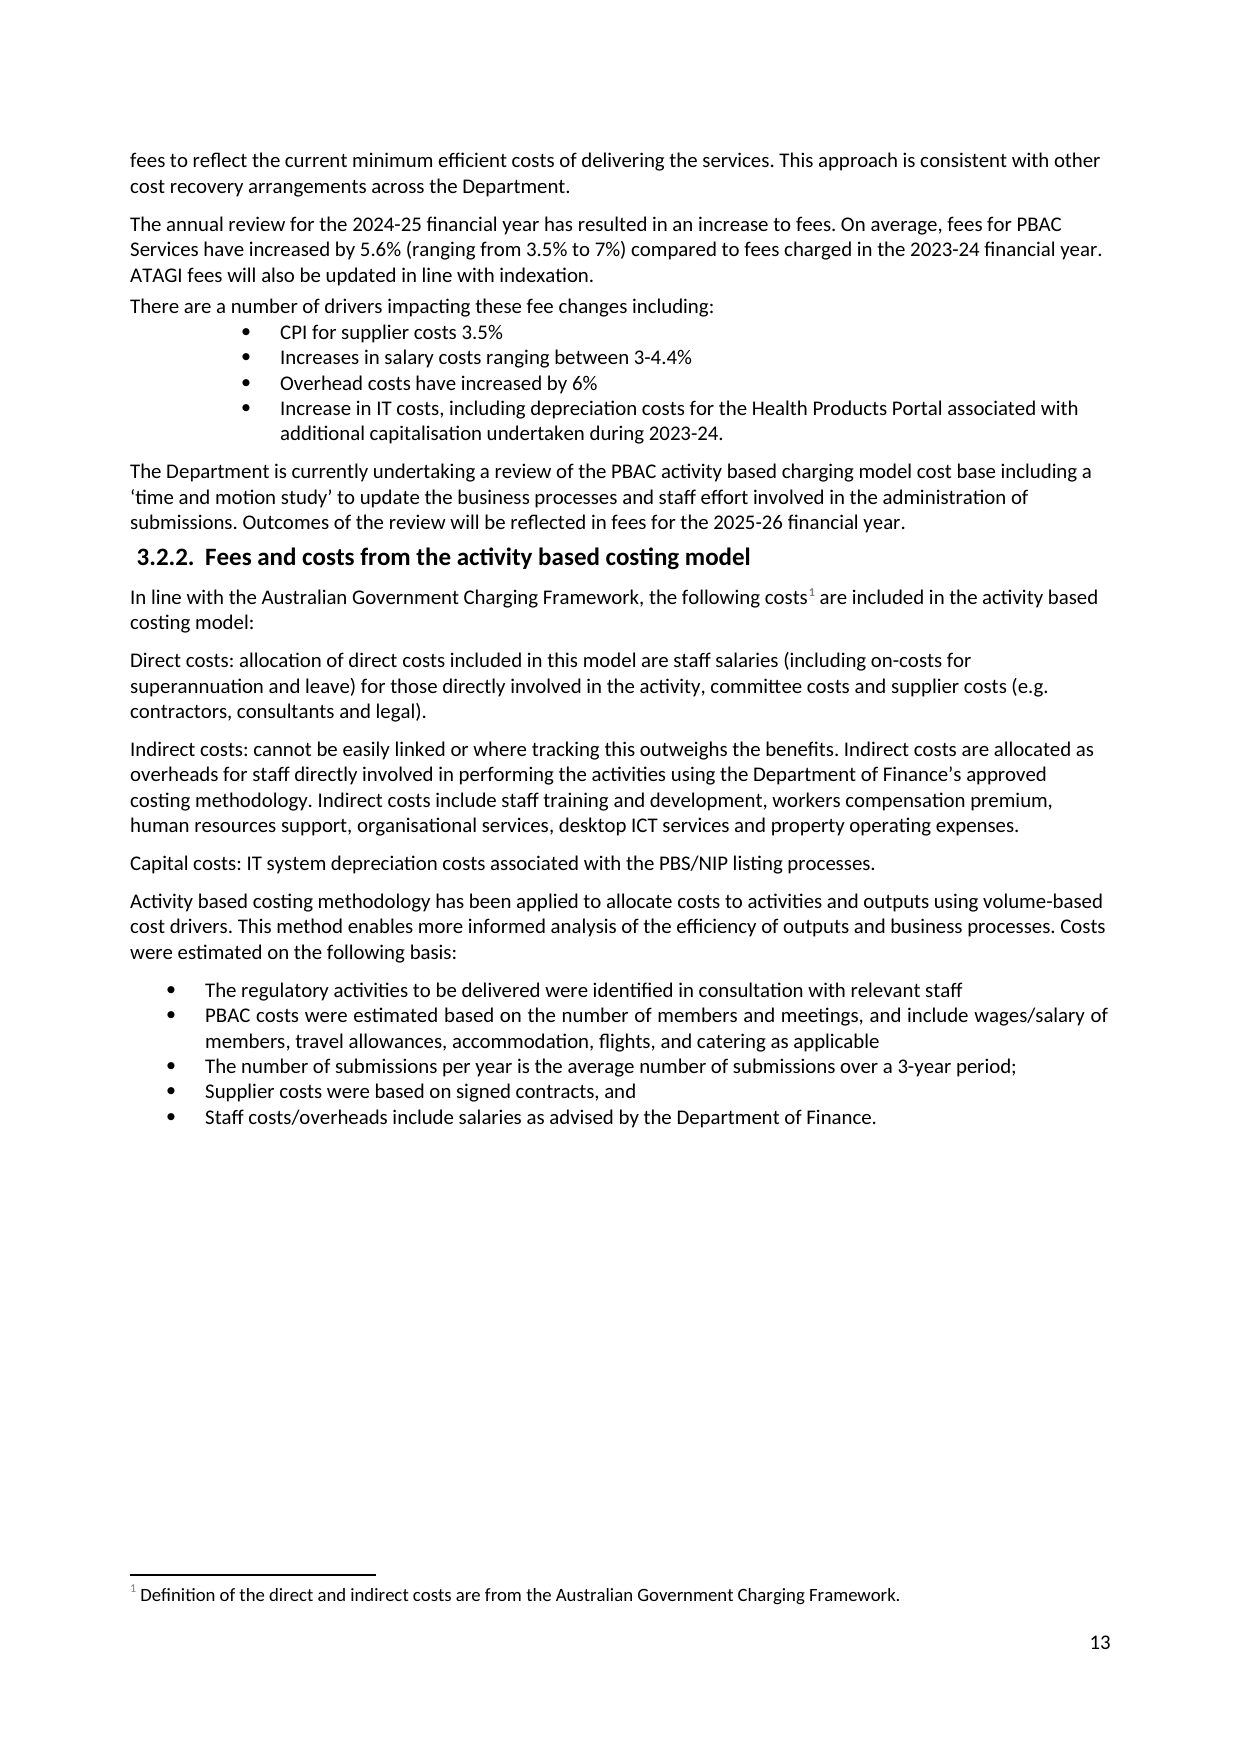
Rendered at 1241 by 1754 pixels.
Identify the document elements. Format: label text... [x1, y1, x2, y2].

list The regulatory activities to be delivered were identified in consultation with relevant staff [167, 977, 1110, 1002]
list Staff costs/overheads include salaries as advised by the Department of Finance. [167, 1104, 1110, 1129]
list The number of submissions per year is the average number of submissions over a 3-year period; [167, 1053, 1110, 1079]
subtitle Fees and costs from the activity based costing model [136, 541, 1110, 572]
list Increase in IT costs, including depreciation costs for the Health Products Portal associated with additional capitalisation undertaken during 2023-24. [242, 395, 1110, 446]
text Direct costs: allocation of direct costs included in this model are staff salaries (including on-costs for superannuation and leave) for those directly involved in the activity, committee costs and supplier costs (e.g. contractors, consultants and legal). [130, 647, 1110, 724]
text In line with the Australian Government Charging Framework, the following costs are included in the activity based costing model: [130, 584, 1110, 635]
list Overhead costs have increased by 6% [242, 370, 1110, 395]
text The annual review for the 2024-25 financial year has resulted in an increase to fees. On average, fees for PBAC Services have increased by 5.6% (ranging from 3.5% to 7%) compared to fees charged in the 2023-24 financial year. ATAGI fees will also be updated in line with indexation. [130, 211, 1110, 287]
text There are a number of drivers impacting these fee changes including: [130, 293, 1110, 319]
text The Department is currently undertaking a review of the PBAC activity based charging model cost base including a ‘time and motion study’ to update the business processes and staff effort involved in the administration of submissions. Outcomes of the review will be reflected in fees for the 2025-26 financial year. [130, 458, 1110, 535]
list CPI for supplier costs 3.5% [242, 319, 1110, 344]
text Capital costs: IT system depreciation costs associated with the PBS/NIP listing processes. [130, 850, 1110, 876]
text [130, 148, 1110, 198]
text Indirect costs: cannot be easily linked or where tracking this outweighs the benefits. Indirect costs are allocated as overheads for staff directly involved in performing the activities using the Department of Finance’s approved costing methodology. Indirect costs include staff training and development, workers compensation premium, human resources support, organisational services, desktop ICT services and property operating expenses. [130, 736, 1110, 838]
list PBAC costs were estimated based on the number of members and meetings, and include wages/salary of members, travel allowances, accommodation, flights, and catering as applicable [167, 1002, 1110, 1053]
list Supplier costs were based on signed contracts, and [167, 1079, 1110, 1104]
list Increases in salary costs ranging between 3-4.4% [242, 344, 1110, 370]
text Activity based costing methodology has been applied to allocate costs to activities and outputs using volume-based cost drivers. This method enables more informed analysis of the efficiency of outputs and business processes. Costs were estimated on the following basis: [130, 888, 1110, 964]
